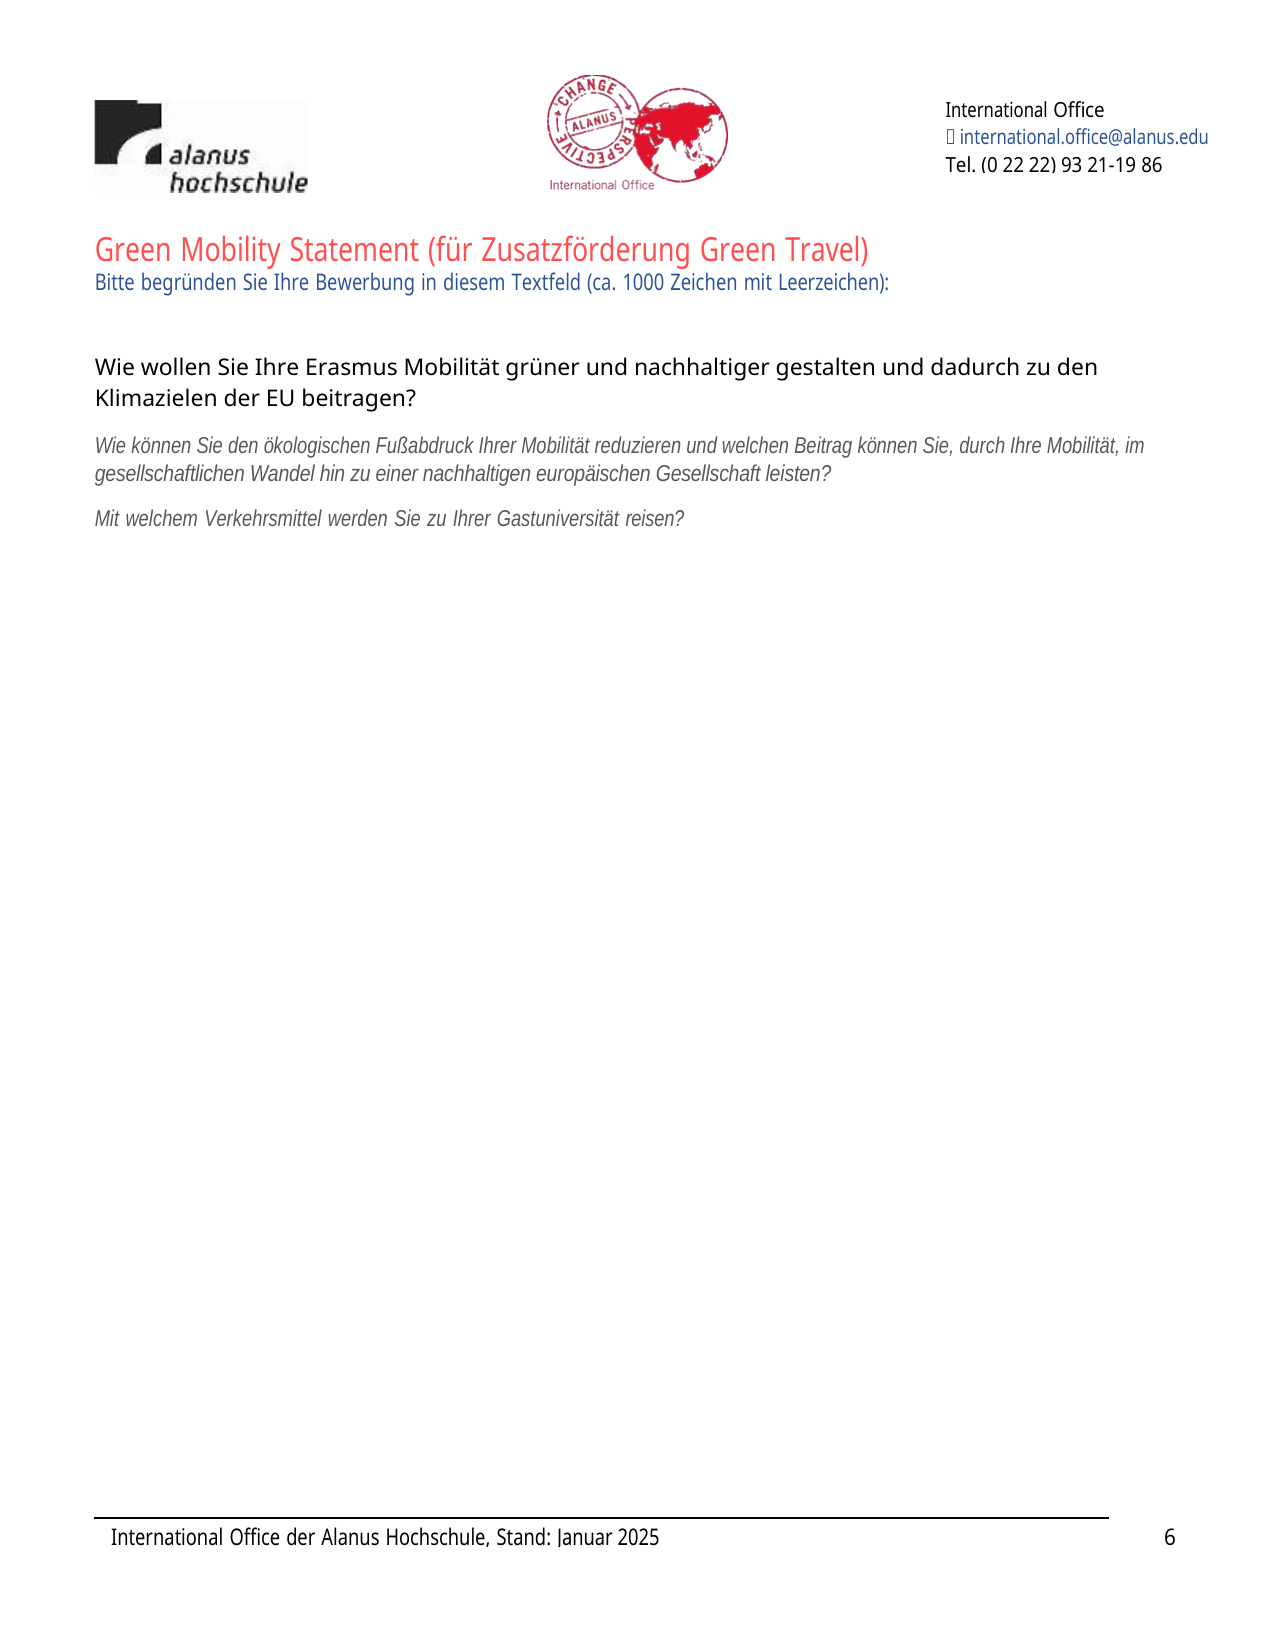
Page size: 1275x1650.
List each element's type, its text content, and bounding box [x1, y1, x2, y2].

text Bitte begründen Sie Ihre Bewerbung in diesem Textfeld (ca. 1000 Zeichen mit Leerzeichen): [94, 269, 1200, 296]
subtitle Green Mobility Statement (für Zusatzförderung Green Travel) [94, 231, 1200, 269]
picture [94, 100, 308, 193]
picture [546, 75, 728, 190]
